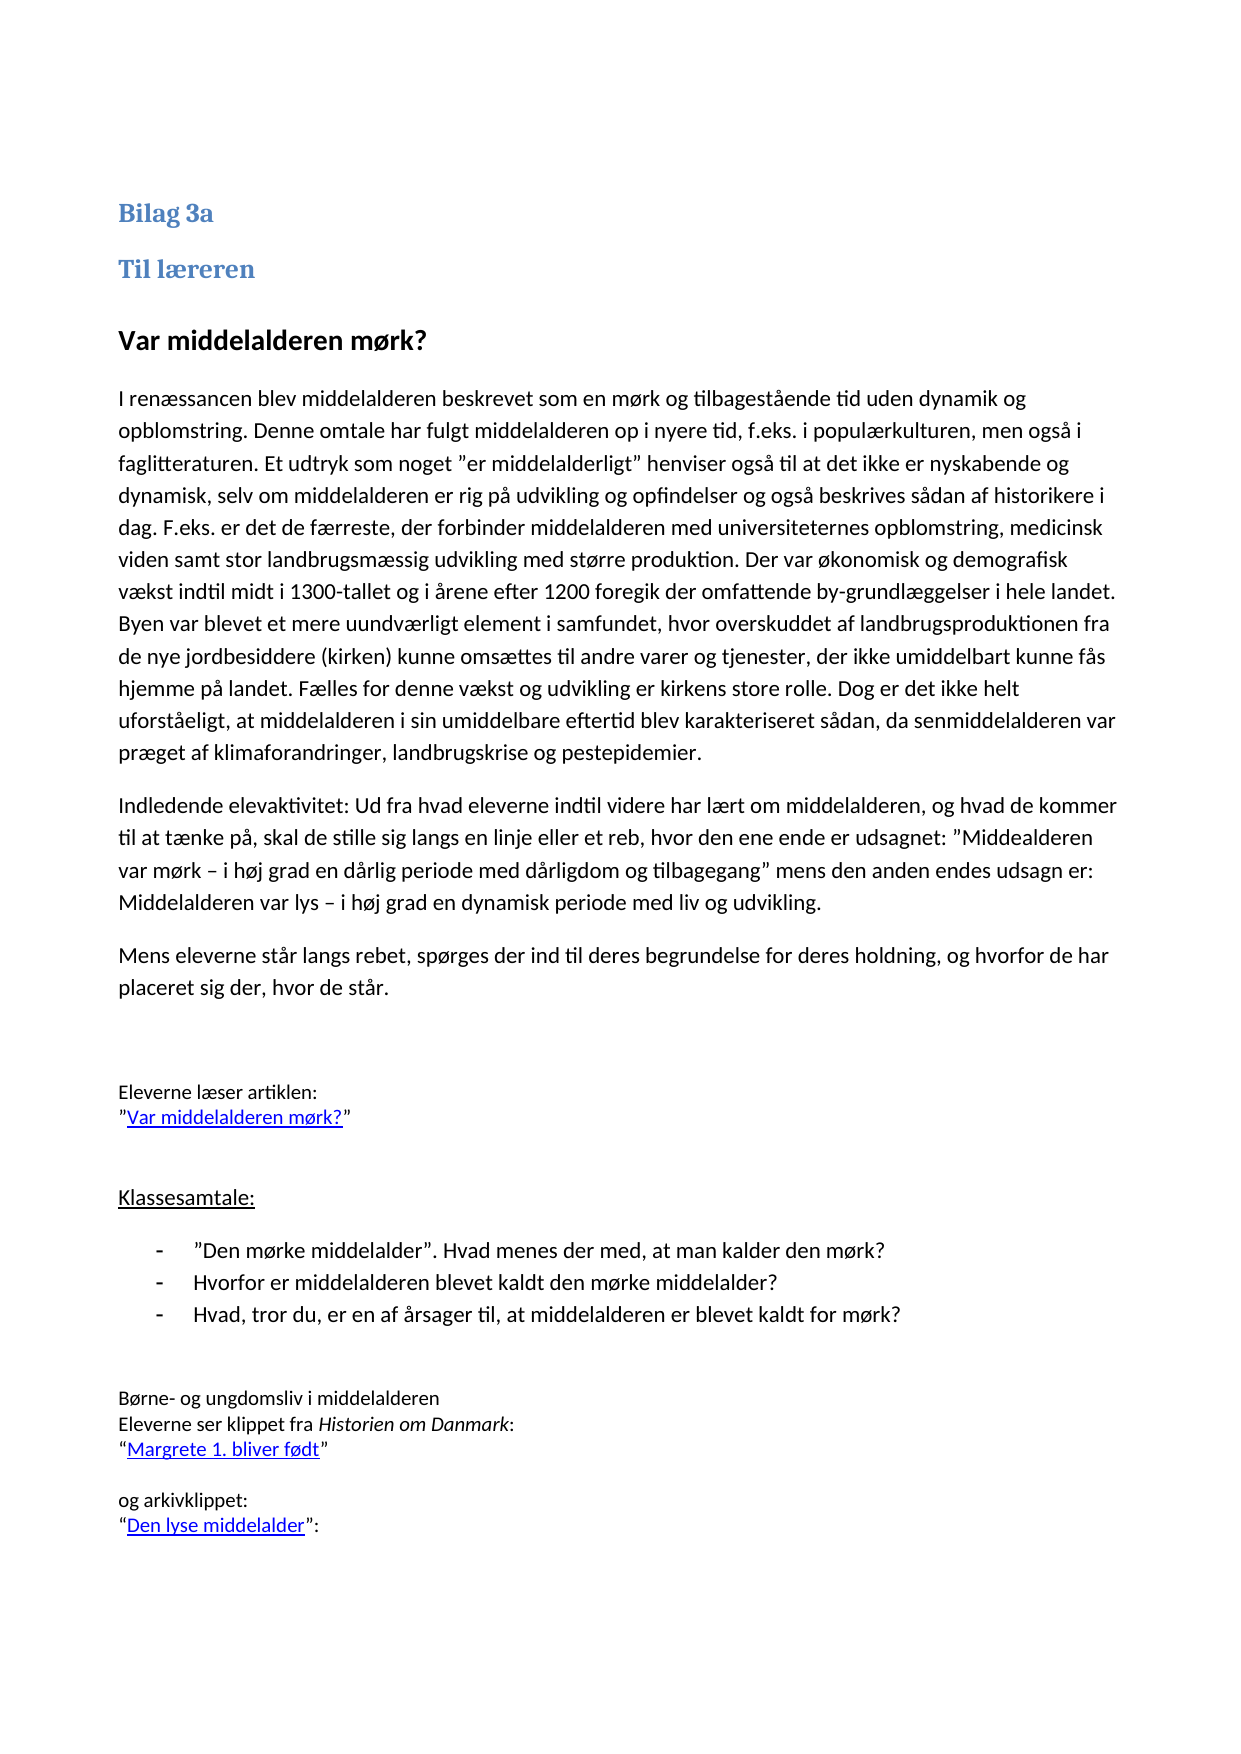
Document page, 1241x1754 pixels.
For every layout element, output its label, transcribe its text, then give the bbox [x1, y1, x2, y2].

text “Den lyse middelalder”: [118, 1513, 1122, 1538]
text Eleverne læser artiklen: [118, 1079, 1122, 1104]
text og arkivklippet: [118, 1487, 1122, 1513]
text Klassesamtale: [118, 1183, 1122, 1211]
list Hvorfor er middelalderen blevet kaldt den mørke middelalder? [156, 1268, 1122, 1296]
text I renæssancen blev middelalderen beskrevet som en mørk og tilbagestående tid uden dynamik og opblomstring. Denne omtale har fulgt middelalderen op i nyere tid, f.eks. i populærkulturen, men også i faglitteraturen. Et udtryk som noget ”er middelalderligt” henviser også til at det ikke er nyskabende og dynamisk, selv om middelalderen er rig på udvikling og opfindelser og også beskrives sådan af historikere i dag. F.eks. er det de færreste, der forbinder middelalderen med universiteternes opblomstring, medicinsk viden samt stor landbrugsmæssig udvikling med større produktion. Der var økonomisk og demografisk vækst indtil midt i 1300-tallet og i årene efter 1200 foregik der omfattende by-grundlæggelser i hele landet. Byen var blevet et mere uundværligt element i samfundet, hvor overskuddet af landbrugsproduktionen fra de nye jordbesiddere (kirken) kunne omsættes til andre varer og tjenester, der ikke umiddelbart kunne fås hjemme på landet. Fælles for denne vækst og udvikling er kirkens store rolle. Dog er det ikke helt uforståeligt, at middelalderen i sin umiddelbare eftertid blev karakteriseret sådan, da senmiddelalderen var præget af klimaforandringer, landbrugskrise og pestepidemier. [118, 384, 1122, 766]
text Var middelalderen mørk? [118, 322, 1122, 358]
list Hvad, tror du, er en af årsager til, at middelalderen er blevet kaldt for mørk? [156, 1300, 1122, 1328]
subtitle Bilag 3a [118, 198, 1122, 229]
text Mens eleverne står langs rebet, spørges der ind til deres begrundelse for deres holdning, og hvorfor de har placeret sig der, hvor de står. [118, 941, 1122, 1001]
text Eleverne ser klippet fra Historien om Danmark: [118, 1411, 1122, 1436]
text “Margrete 1. bliver født” [118, 1436, 1122, 1462]
subtitle Til læreren [118, 254, 1122, 286]
text Børne- og ungdomsliv i middelalderen [118, 1386, 1122, 1411]
text ”Var middelalderen mørk?” [118, 1104, 1122, 1130]
list ”Den mørke middelalder”. Hvad menes der med, at man kalder den mørk? [156, 1236, 1122, 1264]
text Indledende elevaktivitet: Ud fra hvad eleverne indtil videre har lært om middelalderen, og hvad de kommer til at tænke på, skal de stille sig langs en linje eller et reb, hvor den ene ende er udsagnet: ”Middealderen var mørk – i høj grad en dårlig periode med dårligdom og tilbagegang” mens den anden endes udsagn er: Middelalderen var lys – i høj grad en dynamisk periode med liv og udvikling. [118, 791, 1122, 916]
